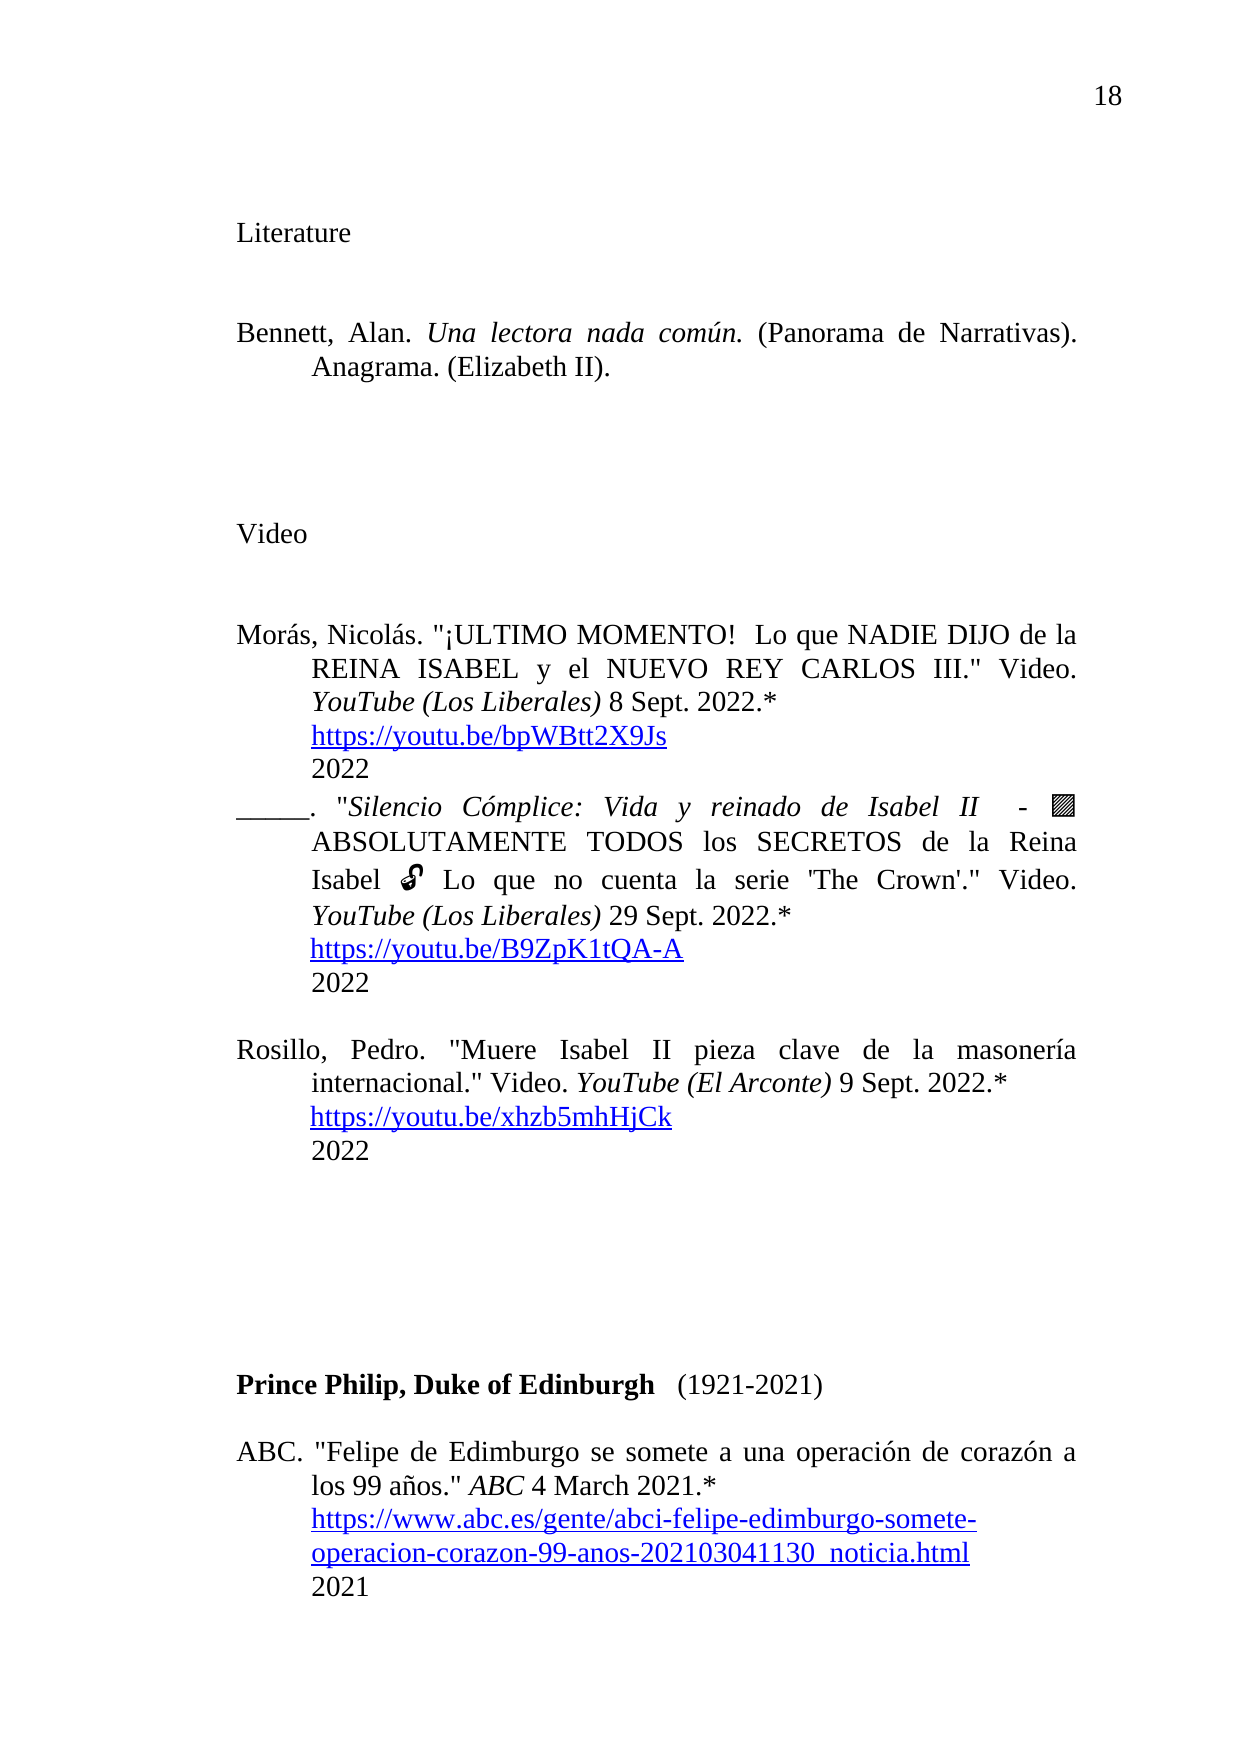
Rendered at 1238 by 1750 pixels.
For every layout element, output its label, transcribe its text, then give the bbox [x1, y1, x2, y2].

text Rosillo, Pedro. "Muere Isabel II pieza clave de la masonería internacional." Video. YouTube (El Arconte) 9 Sept. 2022.* [236, 1032, 1078, 1099]
text Morás, Nicolás. "¡ULTIMO MOMENTO! Lo que NADIE DIJO de la REINA ISABEL y el NUEVO REY CARLOS III." Video. YouTube (Los Liberales) 8 Sept. 2022.* [236, 617, 1078, 718]
text 2022 [236, 1133, 1078, 1166]
text Video [236, 517, 1078, 550]
text https://youtu.be/B9ZpK1tQA-A [310, 931, 1078, 965]
text 2022 [236, 965, 1078, 998]
text https://www.abc.es/gente/abci-felipe-edimburgo-somete-operacion-corazon-99-anos-202103041130_noticia.html [236, 1502, 1078, 1569]
text Literature [236, 215, 1078, 248]
text Bennett, Alan. Una lectora nada común. (Panorama de Narrativas). Anagrama. (Elizabeth II). [236, 315, 1078, 382]
text 2022 [236, 751, 1078, 785]
text ABC. "Felipe de Edimburgo se somete a una operación de corazón a los 99 años." ABC 4 March 2021.* [236, 1434, 1078, 1502]
text 2021 [236, 1569, 1078, 1602]
text https://youtu.be/xhzb5mhHjCk [310, 1099, 1078, 1133]
text _____. "Silencio Cómplice: Vida y reinado de Isabel II - 🟪 ABSOLUTAMENTE TODOS los SECRETOS de la Reina Isabel 🔓 Lo que no cuenta la serie 'The Crown'." Video. YouTube (Los Liberales) 29 Sept. 2022.* [236, 785, 1078, 931]
text https://youtu.be/bpWBtt2X9Js [236, 718, 1078, 751]
text Prince Philip, Duke of Edinburgh (1921-2021) [236, 1367, 1078, 1401]
